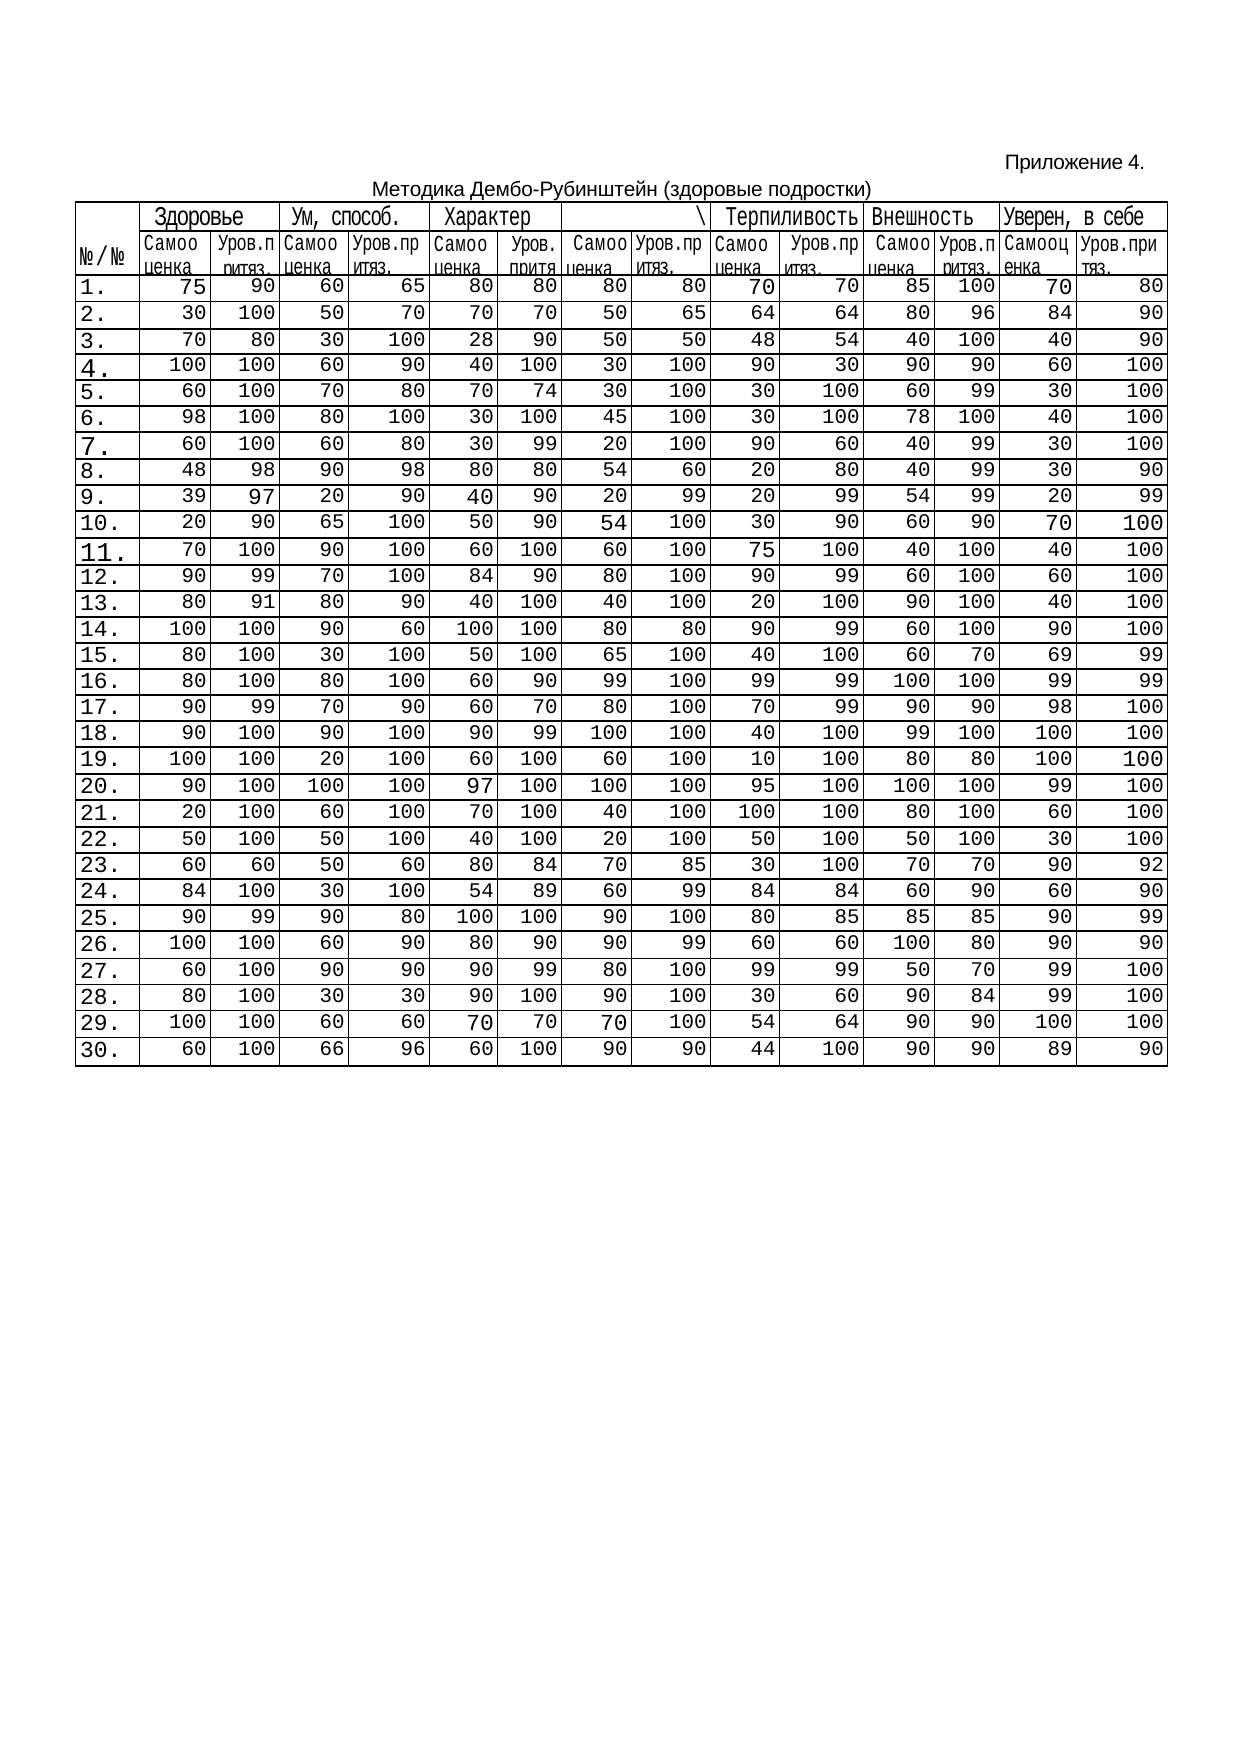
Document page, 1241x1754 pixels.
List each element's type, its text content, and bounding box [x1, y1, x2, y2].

table_cell 54 [864, 486, 934, 510]
table_cell 90 [1077, 1038, 1167, 1065]
table_cell 99 [632, 880, 710, 904]
table_cell 74 [498, 381, 561, 405]
table_cell 100 [632, 512, 710, 537]
table_cell 99 [935, 486, 999, 510]
table_cell 90 [864, 1011, 934, 1036]
table_cell 70 [498, 1011, 561, 1036]
table_cell 100 [349, 801, 429, 826]
table_cell 100 [1077, 566, 1167, 590]
table_cell 85 [632, 854, 710, 878]
table_cell 100 [935, 407, 999, 431]
table_cell 90 [935, 1038, 999, 1065]
table_cell 96 [935, 302, 999, 328]
table_cell 100 [935, 276, 999, 301]
table_cell 80 [430, 460, 497, 484]
table_cell 65 [632, 302, 710, 328]
table_cell 100 [711, 801, 779, 826]
table_cell 99 [211, 566, 279, 590]
table_cell 60 [864, 512, 934, 537]
table_cell 80 [140, 592, 210, 616]
table_cell 90 [864, 355, 934, 379]
text Приложение 4. [1004, 150, 1167, 174]
table_cell 100 [632, 566, 710, 590]
table_cell 90 [498, 566, 561, 590]
table_cell 60 [632, 460, 710, 484]
table_cell 90 [864, 1038, 934, 1065]
table_cell 70 [280, 381, 348, 405]
table_cell 60 [1000, 566, 1076, 590]
table_cell 44 [711, 1038, 779, 1065]
table_cell 90 [430, 722, 497, 746]
table_cell 100 [935, 722, 999, 746]
table_cell 70 [349, 302, 429, 328]
table_cell 90 [711, 566, 779, 590]
table_cell 60 [711, 932, 779, 957]
table_cell 60 [864, 644, 934, 668]
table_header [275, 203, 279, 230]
table_cell 80 [349, 906, 429, 930]
table_cell 90 [498, 512, 561, 537]
table_cell 80 [349, 433, 429, 458]
table_cell 100 [498, 828, 561, 852]
table_header №/№ [76, 203, 139, 274]
table_cell 100 [632, 355, 710, 379]
table_cell 80 [349, 381, 429, 405]
table_cell 100 [632, 644, 710, 668]
table_cell 65 [349, 276, 429, 301]
table_cell 40 [711, 722, 779, 746]
table_cell 100 [498, 801, 561, 826]
table_cell 60 [562, 748, 631, 773]
table_cell 100 [349, 722, 429, 746]
table_cell 30 [562, 381, 631, 405]
table_cell 90 [349, 932, 429, 957]
table_cell 20 [562, 486, 631, 510]
table_cell 39 [140, 486, 210, 510]
table_cell 30 [1000, 828, 1076, 852]
table_cell 30 [280, 644, 348, 668]
table_cell 100 [632, 1011, 710, 1036]
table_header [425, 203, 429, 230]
table_cell 90 [211, 512, 279, 537]
table_cell 80 [562, 276, 631, 301]
table_cell 60 [349, 854, 429, 878]
table_cell 54 [562, 460, 631, 484]
table_cell 60 [780, 932, 863, 957]
table_cell 90 [349, 592, 429, 616]
table_cell 90 [562, 906, 631, 930]
table_cell 100 [632, 748, 710, 773]
table_cell 90 [864, 696, 934, 720]
table_cell 60 [430, 696, 497, 720]
table_cell 91 [211, 592, 279, 616]
table_cell 90 [280, 906, 348, 930]
table_cell 100 [935, 670, 999, 694]
table_cell 80 [864, 302, 934, 328]
table_cell 20 [1000, 486, 1076, 510]
table_cell 100 [780, 775, 863, 799]
table_cell 100 [1077, 355, 1167, 379]
table_cell 100 [140, 1011, 210, 1036]
table_cell 100 [211, 828, 279, 852]
table_cell 100 [864, 670, 934, 694]
table_cell 90 [562, 932, 631, 957]
table_cell 98 [349, 460, 429, 484]
table_cell 100 [935, 775, 999, 799]
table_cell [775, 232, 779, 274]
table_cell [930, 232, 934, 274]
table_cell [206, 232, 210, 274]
table_cell 20 [711, 486, 779, 510]
table_cell 40 [1000, 407, 1076, 431]
table_cell 99 [211, 906, 279, 930]
table_cell 50 [280, 854, 348, 878]
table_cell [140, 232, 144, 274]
table_cell 99 [1077, 644, 1167, 668]
table_cell 90 [1000, 906, 1076, 930]
table_cell 100 [349, 670, 429, 694]
table_cell 30 [711, 381, 779, 405]
table_cell 90 [935, 696, 999, 720]
table_cell 80 [935, 748, 999, 773]
table_cell 60 [562, 880, 631, 904]
table_cell 20 [140, 512, 210, 537]
table_cell 84 [140, 880, 210, 904]
table_cell 90 [211, 276, 279, 301]
table_cell 90 [1000, 854, 1076, 878]
table_cell 85 [864, 276, 934, 301]
table_cell 100 [498, 775, 561, 799]
table_cell 90 [864, 592, 934, 616]
table_cell 90 [711, 433, 779, 458]
table_cell 100 [935, 828, 999, 852]
table_cell 98 [1000, 696, 1076, 720]
table_cell 100 [498, 906, 561, 930]
table_cell 60 [562, 539, 631, 564]
table_cell 100 [211, 618, 279, 642]
table_cell 100 [1077, 539, 1167, 564]
table_cell 69 [1000, 644, 1076, 668]
table_cell 84 [1000, 302, 1076, 328]
table_cell 100 [349, 880, 429, 904]
table_cell 100 [935, 566, 999, 590]
table_cell 100 [140, 618, 210, 642]
table_cell 60 [430, 748, 497, 773]
table_cell 60 [280, 1011, 348, 1036]
table_cell 84 [780, 880, 863, 904]
table_cell 100 [1000, 748, 1076, 773]
table_cell 48 [140, 460, 210, 484]
table_cell 90 [280, 460, 348, 484]
table_cell 20 [711, 460, 779, 484]
table_cell 40 [430, 592, 497, 616]
table_cell 90 [349, 696, 429, 720]
table_cell 100 [498, 539, 561, 564]
table_cell 95 [711, 775, 779, 799]
table_cell 30 [1000, 433, 1076, 458]
table_cell 100 [632, 407, 710, 431]
table_cell 100 [632, 696, 710, 720]
table_cell 100 [140, 355, 210, 379]
table_cell 80 [632, 618, 710, 642]
table_cell 80 [430, 854, 497, 878]
table_cell 90 [1077, 302, 1167, 328]
table_cell 100 [1000, 1011, 1076, 1036]
table_cell 80 [632, 276, 710, 301]
table_cell 70 [430, 381, 497, 405]
table_cell 90 [498, 670, 561, 694]
table_cell 90 [780, 512, 863, 537]
table_cell 99 [498, 722, 561, 746]
table_cell 99 [632, 932, 710, 957]
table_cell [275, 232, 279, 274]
table_cell 100 [211, 801, 279, 826]
table_cell 80 [562, 618, 631, 642]
table_cell 90 [498, 486, 561, 510]
table_cell 40 [562, 801, 631, 826]
table_cell 60 [280, 433, 348, 458]
table_cell 89 [1000, 1038, 1076, 1065]
table_cell 100 [498, 407, 561, 431]
table_cell 100 [780, 539, 863, 564]
table_cell 100 [632, 906, 710, 930]
table_cell 80 [430, 932, 497, 957]
table_cell 100 [864, 932, 934, 957]
table_cell 64 [711, 302, 779, 328]
table_cell 30 [430, 407, 497, 431]
table_cell 40 [711, 644, 779, 668]
table_cell 100 [562, 775, 631, 799]
table_cell 40 [562, 592, 631, 616]
table_cell 84 [430, 566, 497, 590]
table_cell 100 [632, 433, 710, 458]
table_cell 100 [498, 1038, 561, 1065]
table_cell 90 [140, 566, 210, 590]
table_cell 60 [280, 355, 348, 379]
table_cell 99 [935, 460, 999, 484]
table_cell 100 [632, 670, 710, 694]
table_cell 70 [498, 696, 561, 720]
table_cell 100 [140, 748, 210, 773]
table_cell 100 [1077, 618, 1167, 642]
table_cell 50 [430, 644, 497, 668]
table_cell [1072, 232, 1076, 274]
table_cell 100 [498, 618, 561, 642]
table_cell 99 [562, 670, 631, 694]
table_cell 30 [1000, 460, 1076, 484]
table_cell 45 [562, 407, 631, 431]
table_cell 100 [280, 775, 348, 799]
table_cell 80 [780, 460, 863, 484]
table_cell 99 [935, 381, 999, 405]
table_cell 20 [562, 828, 631, 852]
table_cell 30 [711, 854, 779, 878]
table_cell 99 [1077, 486, 1167, 510]
table_cell 90 [1000, 618, 1076, 642]
table_cell 100 [1077, 696, 1167, 720]
table_cell 60 [140, 381, 210, 405]
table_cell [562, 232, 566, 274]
table_cell 100 [211, 302, 279, 328]
table_cell 60 [864, 566, 934, 590]
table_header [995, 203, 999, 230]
table_cell 99 [935, 433, 999, 458]
table_cell 90 [349, 486, 429, 510]
table_cell 100 [211, 355, 279, 379]
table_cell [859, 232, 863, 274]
table_cell 90 [1077, 932, 1167, 957]
table_cell 90 [140, 775, 210, 799]
table_cell 100 [211, 775, 279, 799]
table_cell 70 [430, 302, 497, 328]
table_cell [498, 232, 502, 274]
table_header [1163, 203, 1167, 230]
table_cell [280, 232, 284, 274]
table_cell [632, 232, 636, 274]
table_cell 70 [280, 566, 348, 590]
table_cell 30 [140, 302, 210, 328]
table_cell 30 [562, 355, 631, 379]
table_cell 100 [211, 1011, 279, 1036]
table_cell 100 [349, 407, 429, 431]
table_cell 70 [140, 539, 210, 564]
table_cell 60 [864, 880, 934, 904]
table_cell 50 [140, 828, 210, 852]
table_cell 100 [632, 539, 710, 564]
table_cell 90 [280, 539, 348, 564]
table_cell 100 [211, 381, 279, 405]
table_cell 98 [140, 407, 210, 431]
table_cell 99 [780, 618, 863, 642]
table_cell 80 [935, 932, 999, 957]
table_cell 85 [780, 906, 863, 930]
table_cell 20 [280, 748, 348, 773]
table_cell 70 [711, 696, 779, 720]
table_cell 100 [935, 618, 999, 642]
table_cell 60 [864, 618, 934, 642]
table_cell 40 [430, 828, 497, 852]
table_cell 100 [562, 722, 631, 746]
table_cell 99 [1000, 670, 1076, 694]
table_cell 85 [864, 906, 934, 930]
table_cell 80 [562, 696, 631, 720]
table_cell 70 [280, 696, 348, 720]
table_cell 100 [780, 1038, 863, 1065]
table_cell 85 [935, 906, 999, 930]
table_cell 80 [1077, 276, 1167, 301]
table_cell 80 [711, 906, 779, 930]
table_cell 100 [349, 775, 429, 799]
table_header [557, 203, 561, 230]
table_cell 80 [280, 592, 348, 616]
table_cell 100 [211, 433, 279, 458]
table_cell 100 [1077, 828, 1167, 852]
table_cell 100 [1077, 775, 1167, 799]
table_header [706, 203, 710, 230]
table_cell 100 [349, 566, 429, 590]
table_cell 54 [711, 1011, 779, 1036]
table_cell 100 [349, 539, 429, 564]
table_cell 90 [935, 512, 999, 537]
table_cell 100 [780, 592, 863, 616]
table_cell 90 [498, 932, 561, 957]
table_cell 100 [632, 775, 710, 799]
table_cell 80 [562, 566, 631, 590]
table_cell 78 [864, 407, 934, 431]
table_cell 40 [1000, 539, 1076, 564]
table_cell 90 [1077, 880, 1167, 904]
table_cell 64 [780, 302, 863, 328]
table_cell 40 [864, 433, 934, 458]
table_cell 90 [280, 722, 348, 746]
table_cell 100 [349, 748, 429, 773]
table_cell 99 [1077, 906, 1167, 930]
table_cell 90 [140, 722, 210, 746]
table_cell 80 [280, 407, 348, 431]
table_cell 90 [1077, 460, 1167, 484]
table_cell 50 [430, 512, 497, 537]
table_cell 70 [562, 854, 631, 878]
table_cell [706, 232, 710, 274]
table_cell 84 [498, 854, 561, 878]
table_cell 100 [140, 932, 210, 957]
table_cell 20 [711, 592, 779, 616]
table_cell 99 [632, 486, 710, 510]
table_cell 100 [935, 801, 999, 826]
table_cell 100 [498, 355, 561, 379]
table_cell 100 [498, 592, 561, 616]
table_cell 100 [211, 407, 279, 431]
table_cell 100 [1077, 722, 1167, 746]
table_cell 100 [632, 828, 710, 852]
table_cell 40 [864, 539, 934, 564]
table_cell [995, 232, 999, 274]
table_cell 100 [211, 539, 279, 564]
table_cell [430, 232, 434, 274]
table_cell 100 [211, 932, 279, 957]
table_cell 80 [864, 748, 934, 773]
table_cell 100 [780, 748, 863, 773]
table_cell 65 [562, 644, 631, 668]
table_cell 100 [211, 1038, 279, 1065]
table_cell 40 [430, 355, 497, 379]
table_cell 100 [935, 539, 999, 564]
table_cell 100 [632, 722, 710, 746]
table_cell 100 [211, 722, 279, 746]
table_cell 90 [935, 355, 999, 379]
table_cell 80 [864, 801, 934, 826]
table_cell 80 [498, 460, 561, 484]
table_cell 60 [280, 276, 348, 301]
table_cell 80 [280, 670, 348, 694]
table_cell 60 [211, 854, 279, 878]
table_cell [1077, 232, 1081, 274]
table_cell 99 [780, 670, 863, 694]
table_cell 80 [498, 276, 561, 301]
table_cell 30 [1000, 381, 1076, 405]
table_cell 60 [430, 1038, 497, 1065]
table_cell 100 [780, 828, 863, 852]
table_cell 99 [1077, 670, 1167, 694]
table_cell 30 [711, 512, 779, 537]
table_cell 80 [140, 644, 210, 668]
table_cell 96 [349, 1038, 429, 1065]
text Методика Дембо-Рубинштейн (здоровые подростки) [77, 177, 1167, 201]
table_cell 99 [711, 670, 779, 694]
table_cell 100 [1077, 801, 1167, 826]
table_cell 60 [140, 1038, 210, 1065]
table_cell 30 [430, 433, 497, 458]
table_cell 70 [864, 854, 934, 878]
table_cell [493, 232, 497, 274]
table_cell 90 [1000, 932, 1076, 957]
table_cell 50 [280, 828, 348, 852]
table_cell 100 [211, 644, 279, 668]
table_cell 60 [280, 801, 348, 826]
table_cell 100 [498, 748, 561, 773]
table_cell 100 [349, 828, 429, 852]
table_cell 89 [498, 880, 561, 904]
table_cell 99 [780, 486, 863, 510]
table_cell 90 [562, 1038, 631, 1065]
table_cell 99 [498, 433, 561, 458]
table_cell 100 [1077, 1011, 1167, 1036]
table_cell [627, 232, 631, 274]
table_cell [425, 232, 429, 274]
table_cell 60 [280, 932, 348, 957]
table_cell 90 [140, 696, 210, 720]
table_cell 20 [562, 433, 631, 458]
table_cell 98 [211, 460, 279, 484]
table_cell 100 [1077, 381, 1167, 405]
table_cell 66 [280, 1038, 348, 1065]
table_cell 100 [632, 592, 710, 616]
table_cell 100 [632, 801, 710, 826]
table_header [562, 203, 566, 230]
table_cell 60 [1000, 801, 1076, 826]
table_cell 50 [711, 828, 779, 852]
table_cell 90 [711, 618, 779, 642]
table_cell 60 [430, 670, 497, 694]
table_cell 70 [935, 644, 999, 668]
table_cell 84 [711, 880, 779, 904]
table_cell 60 [1000, 355, 1076, 379]
table_cell 100 [211, 670, 279, 694]
table_cell 60 [430, 539, 497, 564]
table_cell 80 [430, 276, 497, 301]
table_cell 100 [864, 775, 934, 799]
table_cell 30. [76, 1038, 139, 1065]
table_cell 20 [280, 486, 348, 510]
table_cell 10 [711, 748, 779, 773]
table_cell 20 [140, 801, 210, 826]
table_cell 50 [280, 302, 348, 328]
table_cell 65 [280, 512, 348, 537]
table_cell 100 [780, 722, 863, 746]
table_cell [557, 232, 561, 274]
table_cell 99 [780, 696, 863, 720]
table_cell 90 [280, 618, 348, 642]
table_cell 100 [780, 381, 863, 405]
table_cell 60 [780, 433, 863, 458]
table_cell 70 [430, 801, 497, 826]
table_cell 50 [864, 828, 934, 852]
table_cell 30 [711, 407, 779, 431]
table_cell 90 [935, 1011, 999, 1036]
table_cell 100 [1077, 592, 1167, 616]
table_cell 99 [211, 696, 279, 720]
table_cell 99 [780, 566, 863, 590]
table_cell 40 [864, 460, 934, 484]
table_cell 30 [780, 355, 863, 379]
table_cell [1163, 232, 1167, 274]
table_cell 100 [1077, 433, 1167, 458]
table_cell 54 [430, 880, 497, 904]
table_cell 100 [780, 407, 863, 431]
table_cell 60 [140, 433, 210, 458]
table_cell 100 [780, 801, 863, 826]
table_cell 100 [349, 512, 429, 537]
table_cell 100 [498, 644, 561, 668]
table_cell 100 [935, 592, 999, 616]
table_cell 50 [562, 302, 631, 328]
table_cell 60 [349, 618, 429, 642]
table_cell 70 [780, 276, 863, 301]
table_cell 80 [140, 670, 210, 694]
table_cell 40 [1000, 592, 1076, 616]
table_cell 100 [430, 906, 497, 930]
table_cell 64 [780, 1011, 863, 1036]
table_cell 70 [935, 854, 999, 878]
table_cell 70 [498, 302, 561, 328]
table_cell 90 [711, 355, 779, 379]
table_cell 60 [349, 1011, 429, 1036]
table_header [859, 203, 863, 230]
table_cell 90 [935, 880, 999, 904]
table_cell 30 [280, 880, 348, 904]
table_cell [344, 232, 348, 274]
table_cell 100 [211, 748, 279, 773]
table_cell 90 [140, 906, 210, 930]
table_cell 100 [632, 381, 710, 405]
table_cell 100 [1000, 722, 1076, 746]
table_cell 100 [780, 854, 863, 878]
table_cell 99 [864, 722, 934, 746]
table_cell 90 [632, 1038, 710, 1065]
table_cell 60 [140, 854, 210, 878]
table_cell 100 [430, 618, 497, 642]
table_cell 90 [349, 355, 429, 379]
table_cell 92 [1077, 854, 1167, 878]
table_cell 60 [1000, 880, 1076, 904]
table_cell 100 [1077, 407, 1167, 431]
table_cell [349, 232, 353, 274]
table_cell 100 [349, 644, 429, 668]
table_cell 99 [1000, 775, 1076, 799]
table_cell 100 [211, 880, 279, 904]
table_cell 60 [864, 381, 934, 405]
table_cell 100 [780, 644, 863, 668]
